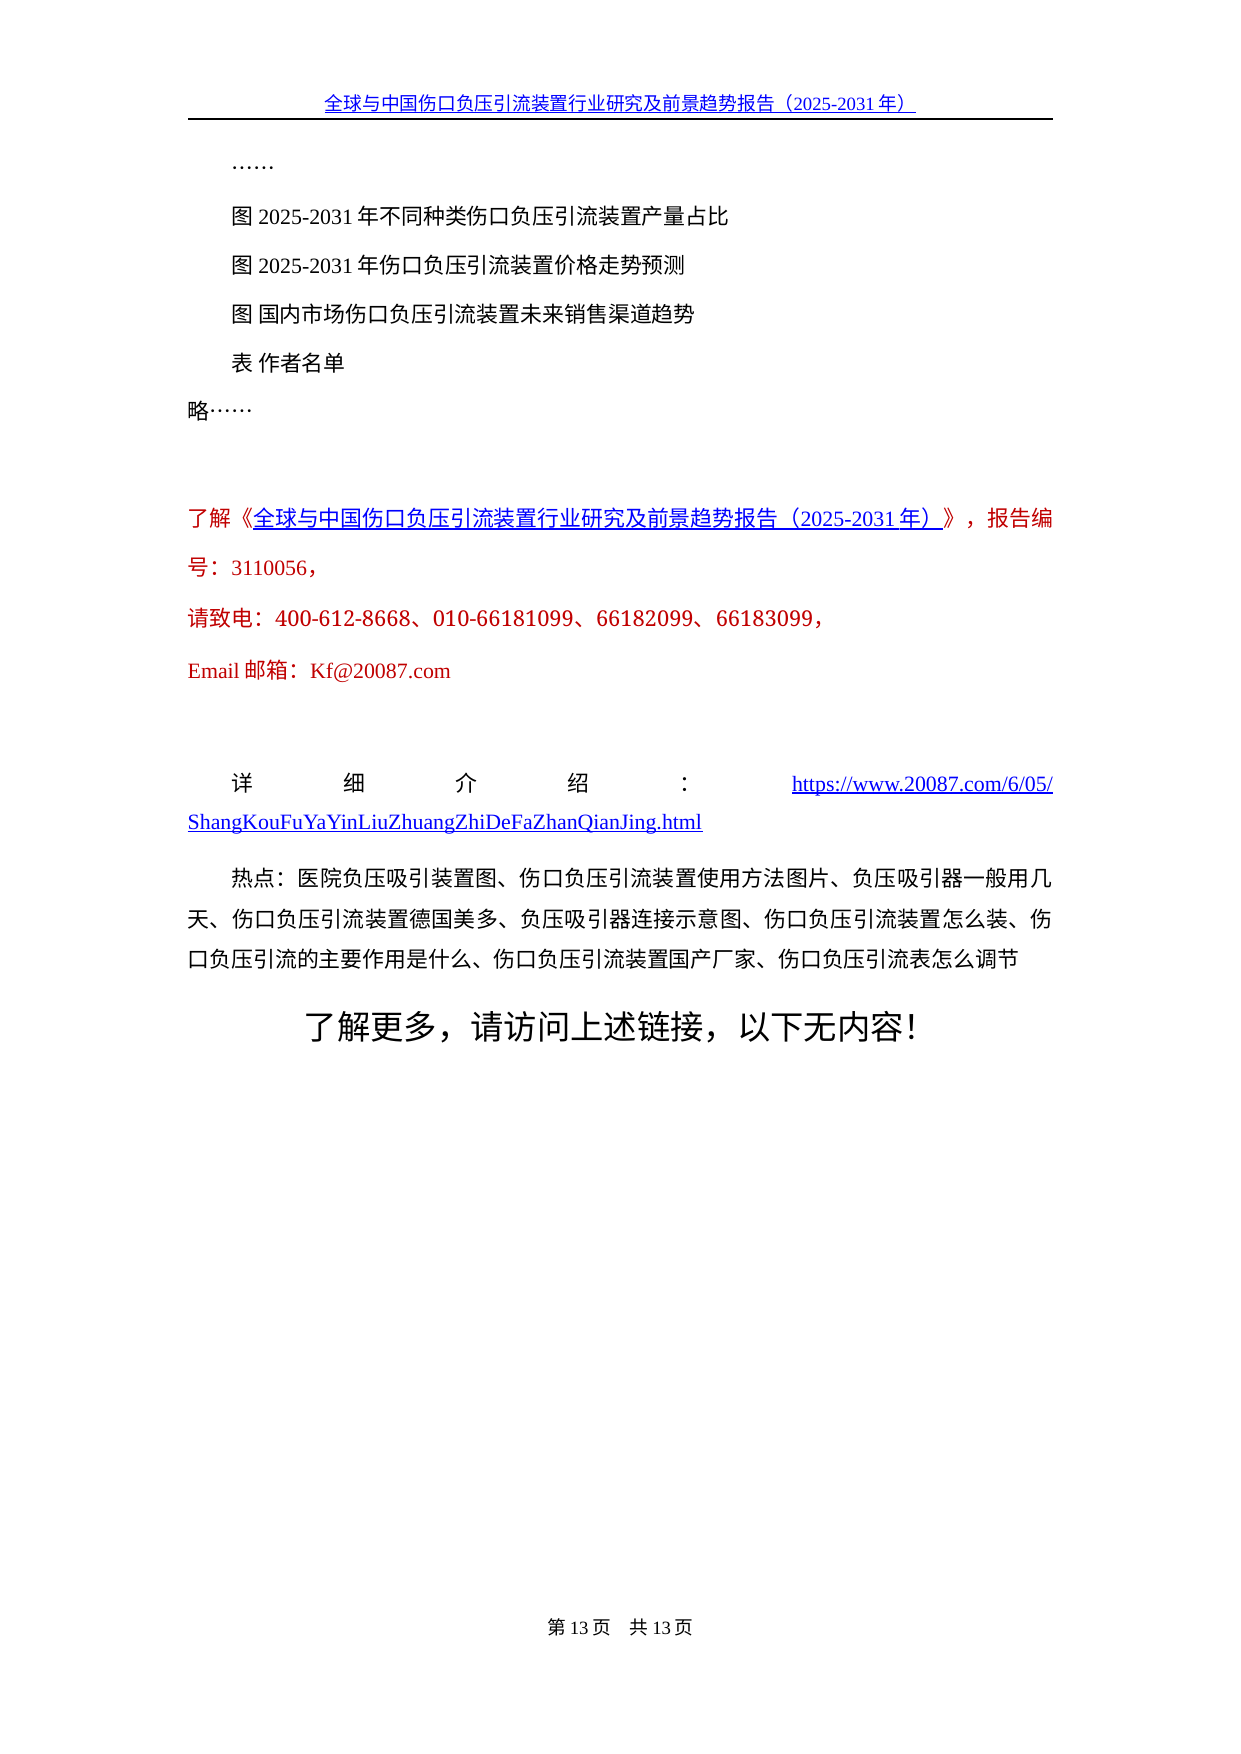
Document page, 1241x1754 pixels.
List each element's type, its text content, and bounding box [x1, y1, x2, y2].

text Email邮箱：Kf@20087.com [187, 652, 1053, 685]
text 了解《全球与中国伤口负压引流装置行业研究及前景趋势报告（2025-2031年）》，报告编号：3110056， [187, 500, 1053, 582]
title 了解更多，请访问上述链接，以下无内容！ [187, 992, 1053, 1057]
text 热点：医院负压吸引装置图、伤口负压引流装置使用方法图片、负压吸引器一般用几天、伤口负压引流装置德国美多、负压吸引器连接示意图、伤口负压引流装置怎么装、伤口负压引流的主要作用是什么、伤口负压引流装置国产厂家、伤口负压引流表怎么调节 [187, 861, 1053, 974]
text 请致电：400-612-8668、010-66181099、66182099、66183099， [187, 601, 1053, 633]
text 详细介绍：https://www.20087.com/6/05/ShangKouFuYaYinLiuZhuangZhiDeFaZhanQianJing.html [187, 765, 1053, 838]
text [187, 150, 1053, 426]
